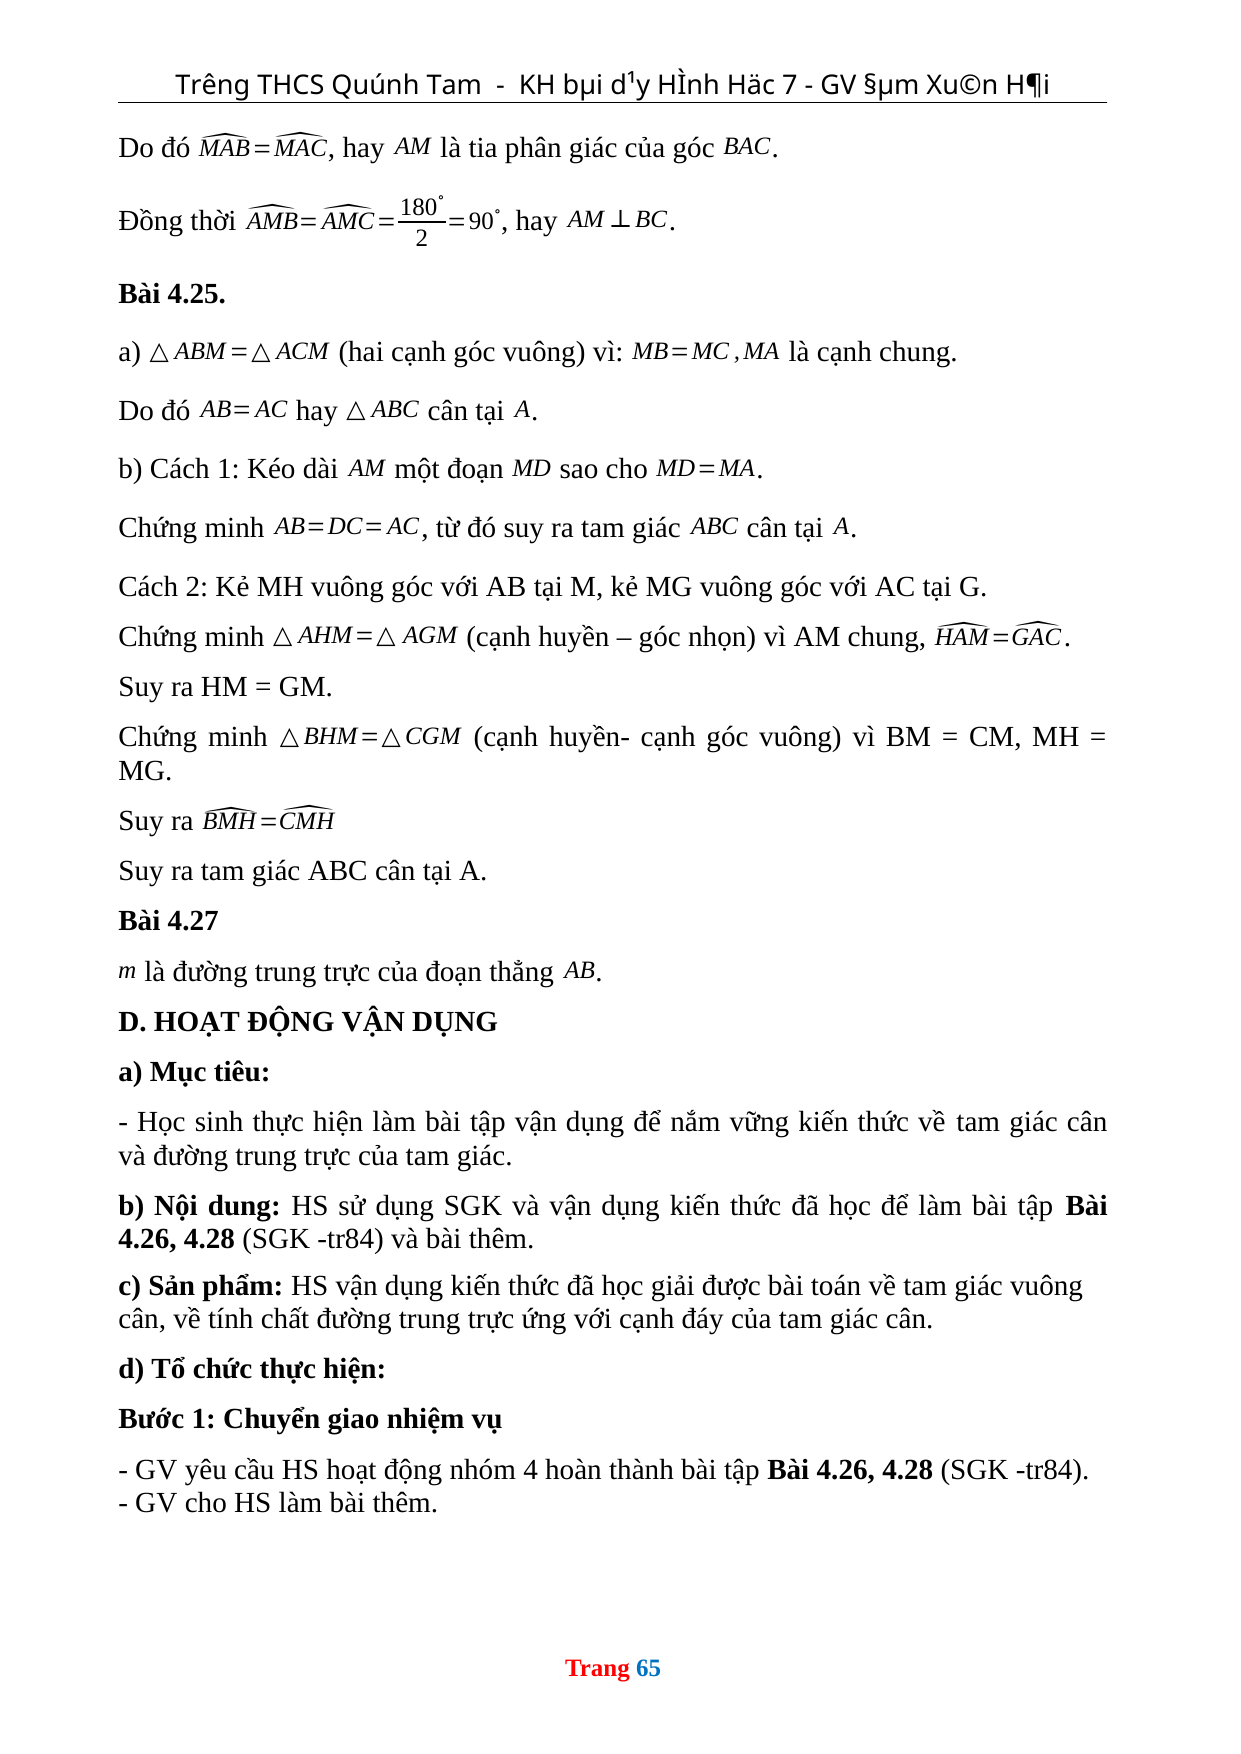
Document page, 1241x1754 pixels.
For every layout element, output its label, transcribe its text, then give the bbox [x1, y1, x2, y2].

text a) Mục tiêu: [118, 1054, 1107, 1088]
text Suy ra [118, 803, 1107, 837]
text Suy ra tam giác ABC cân tại A. [118, 853, 1107, 887]
text Do đó hay cân tại . [118, 393, 1107, 427]
text b) Cách 1: Kéo dài một đoạn sao cho . [118, 452, 1107, 485]
text d) Tổ chức thực hiện: [118, 1351, 1107, 1385]
text Chứng minh (cạnh huyền – góc nhọn) vì AM chung, . [118, 619, 1107, 652]
text D. HOẠT ĐỘNG VẬN DỤNG [118, 1004, 1107, 1037]
text Cách 2: Kẻ MH vuông góc với AB tại M, kẻ MG vuông góc với AC tại G. [118, 569, 1107, 602]
text - GV cho HS làm bài thêm. [118, 1485, 1107, 1519]
text - GV yêu cầu HS hoạt động nhóm 4 hoàn thành bài tập Bài 4.26, 4.28 (SGK -tr84). [118, 1452, 1107, 1485]
text Bài 4.27 [118, 903, 1107, 937]
text là đường trung trực của đoạn thẳng . [118, 954, 1107, 987]
text Chứng minh (cạnh huyền- cạnh góc vuông) vì BM = CM, MH = MG. [118, 719, 1107, 786]
text c) Sản phẩm: HS vận dụng kiến thức đã học giải được bài toán về tam giác vuông cân, về tính chất đường trung trực ứng với cạnh đáy của tam giác cân. [118, 1268, 1107, 1335]
text Bài 4.25. [118, 276, 1107, 309]
text - Học sinh thực hiện làm bài tập vận dụng để nắm vững kiến thức về tam giác cân và đường trung trực của tam giác. [118, 1104, 1107, 1171]
text Bước 1: Chuyển giao nhiệm vụ [118, 1402, 1107, 1435]
text Đồng thời , hay . [118, 188, 1107, 251]
text Do đó , hay là tia phân giác của góc . [118, 130, 1107, 163]
text a) (hai cạnh góc vuông) vì: là cạnh chung. [118, 334, 1107, 368]
text Chứng minh , từ đó suy ra tam giác cân tại . [118, 510, 1107, 544]
text Suy ra HM = GM. [118, 669, 1107, 703]
text b) Nội dung: HS sử dụng SGK và vận dụng kiến thức đã học để làm bài tập Bài 4.26, 4.28 (SGK -tr84) và bài thêm. [118, 1188, 1107, 1255]
